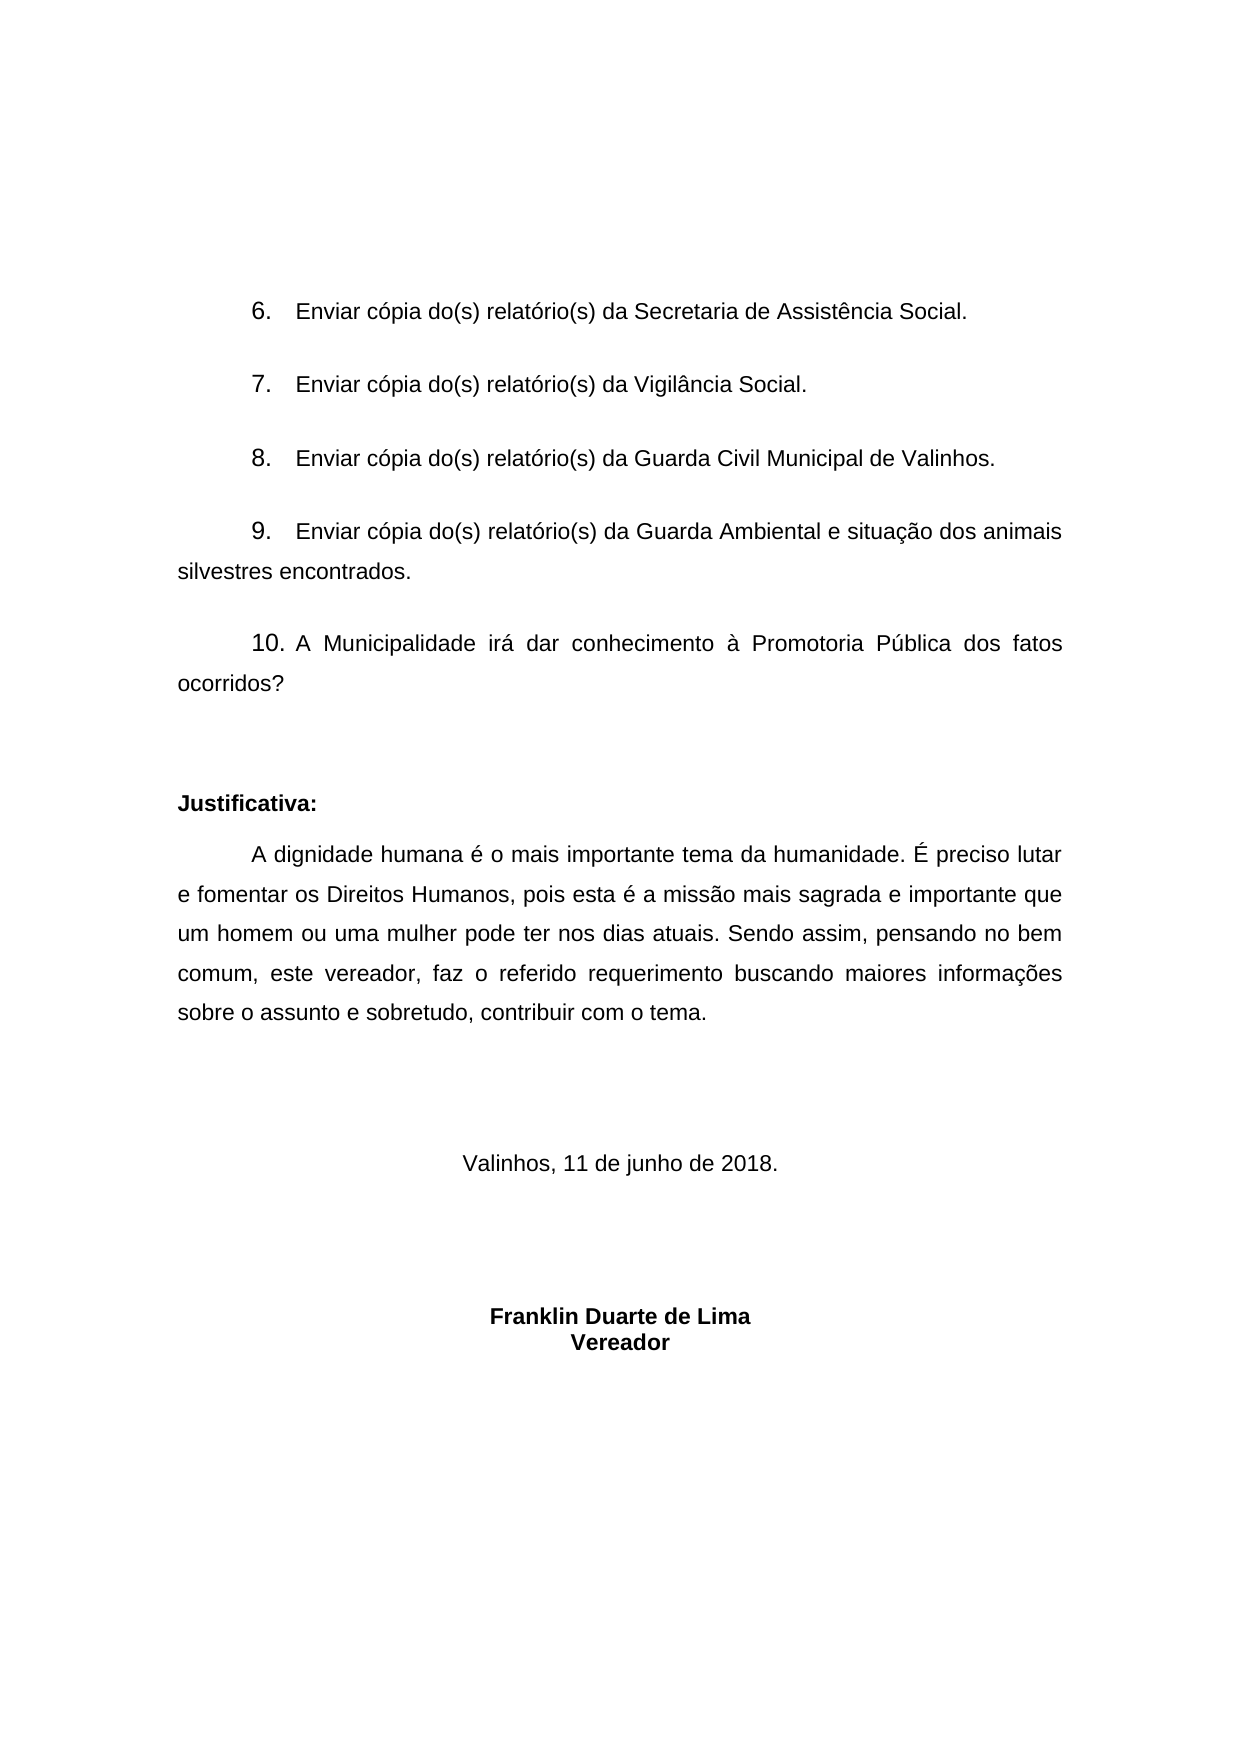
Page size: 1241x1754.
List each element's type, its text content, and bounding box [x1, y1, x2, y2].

text Valinhos, 11 de junho de 2018. [177, 1150, 1063, 1176]
list Enviar cópia do(s) relatório(s) da Guarda Civil Municipal de Valinhos. [177, 443, 1063, 471]
list Enviar cópia do(s) relatório(s) da Secretaria de Assistência Social. [177, 296, 1063, 325]
list A Municipalidade irá dar conhecimento à Promotoria Pública dos fatos ocorridos? [177, 628, 1063, 696]
text Vereador [177, 1329, 1063, 1356]
list Enviar cópia do(s) relatório(s) da Guarda Ambiental e situação dos animais silvestres encontrados. [177, 516, 1063, 584]
text Justificativa: [177, 790, 1063, 816]
list Enviar cópia do(s) relatório(s) da Vigilância Social. [177, 369, 1063, 398]
text Franklin Duarte de Lima [177, 1303, 1063, 1329]
text A dignidade humana é o mais importante tema da humanidade. É preciso lutar e fomentar os Direitos Humanos, pois esta é a missão mais sagrada e importante que um homem ou uma mulher pode ter nos dias atuais. Sendo assim, pensando no bem comum, este vereador, faz o referido requerimento buscando maiores informações sobre o assunto e sobretudo, contribuir com o tema. [177, 841, 1063, 1025]
